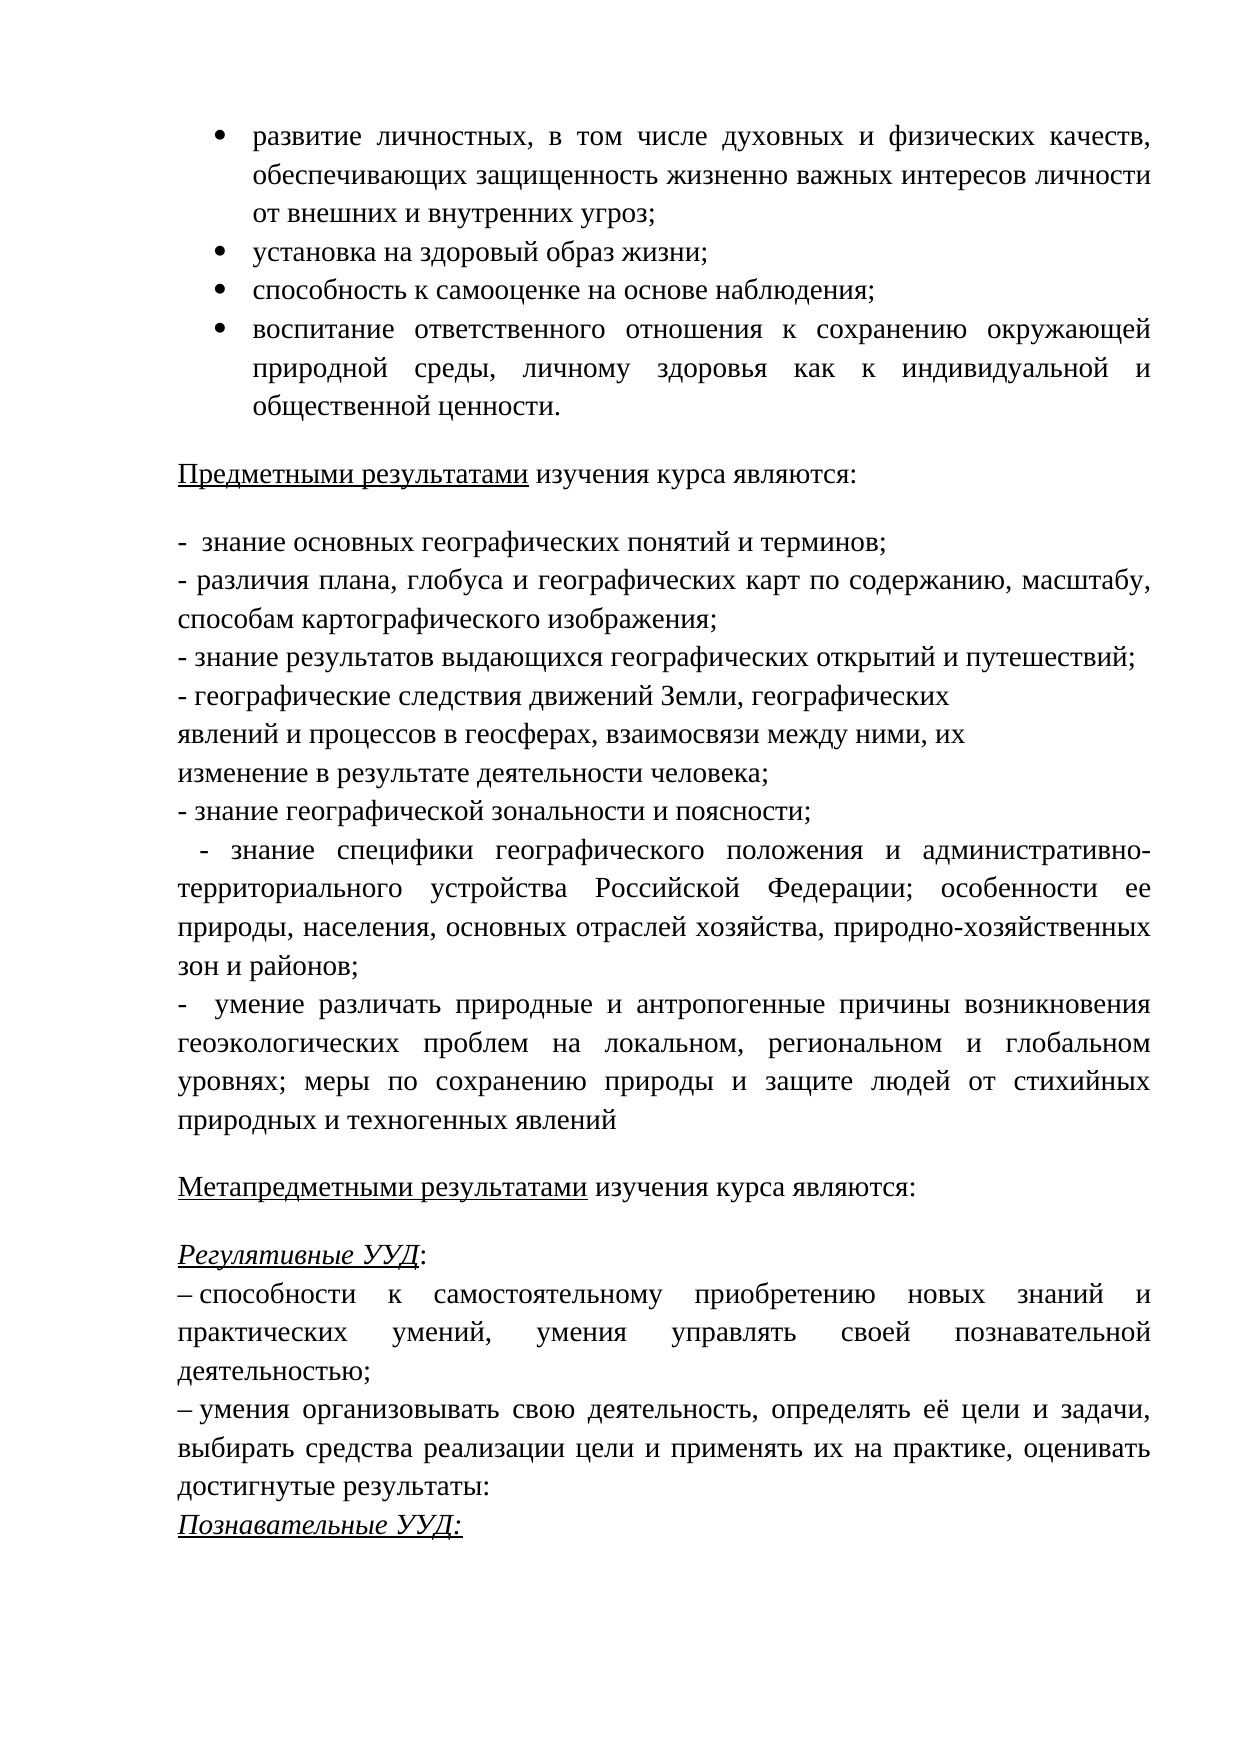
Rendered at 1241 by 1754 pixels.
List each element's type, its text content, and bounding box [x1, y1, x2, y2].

text - знание географической зональности и поясности; [177, 793, 1152, 827]
text – способности к самостоятельному приобретению новых знаний и практических умений, умения управлять своей познавательной деятельностью; [177, 1276, 1152, 1386]
list развитие личностных, в том числе духовных и физических качеств, обеспечивающих защищенность жизненно важных интересов личности от внешних и внутренних угроз; [215, 118, 1152, 229]
text – умения организовывать свою деятельность, определять её цели и задачи, выбирать средства реализации цели и применять их на практике, оценивать достигнутые результаты: [177, 1391, 1152, 1502]
text Предметными результатами изучения курса являются: [177, 456, 1152, 489]
text - знание специфики географического положения и административно- территориального устройства Российской Федерации; особенности ее природы, населения, основных отраслей хозяйства, природно-хозяйственных зон и районов; [177, 832, 1152, 981]
text - географические следствия движений Земли, географических [177, 678, 1152, 711]
text Метапредметными результатами изучения курса являются: [177, 1169, 1152, 1203]
text Познавательные УУД: [177, 1507, 1152, 1541]
text - знание основных географических понятий и терминов; [177, 524, 1152, 557]
text изменение в результате деятельности человека; [177, 755, 1152, 788]
text - знание результатов выдающихся географических открытий и путешествий; [177, 639, 1152, 673]
text - умение различать природные и антропогенные причины возникновения геоэкологических проблем на локальном, региональном и глобальном уровнях; меры по сохранению природы и защите людей от стихийных природных и техногенных явлений [177, 986, 1152, 1135]
text явлений и процессов в геосферах, взаимосвязи между ними, их [177, 716, 1152, 750]
list способность к самооценке на основе наблюдения; [215, 272, 1152, 306]
text Регулятивные УУД: [177, 1237, 1152, 1271]
list воспитание ответственного отношения к сохранению окружающей природной среды, личному здоровья как к индивидуальной и общественной ценности. [215, 311, 1152, 422]
list установка на здоровый образ жизни; [215, 234, 1152, 267]
text - различия плана, глобуса и географических карт по содержанию, масштабу, способам картографического изображения; [177, 562, 1152, 634]
